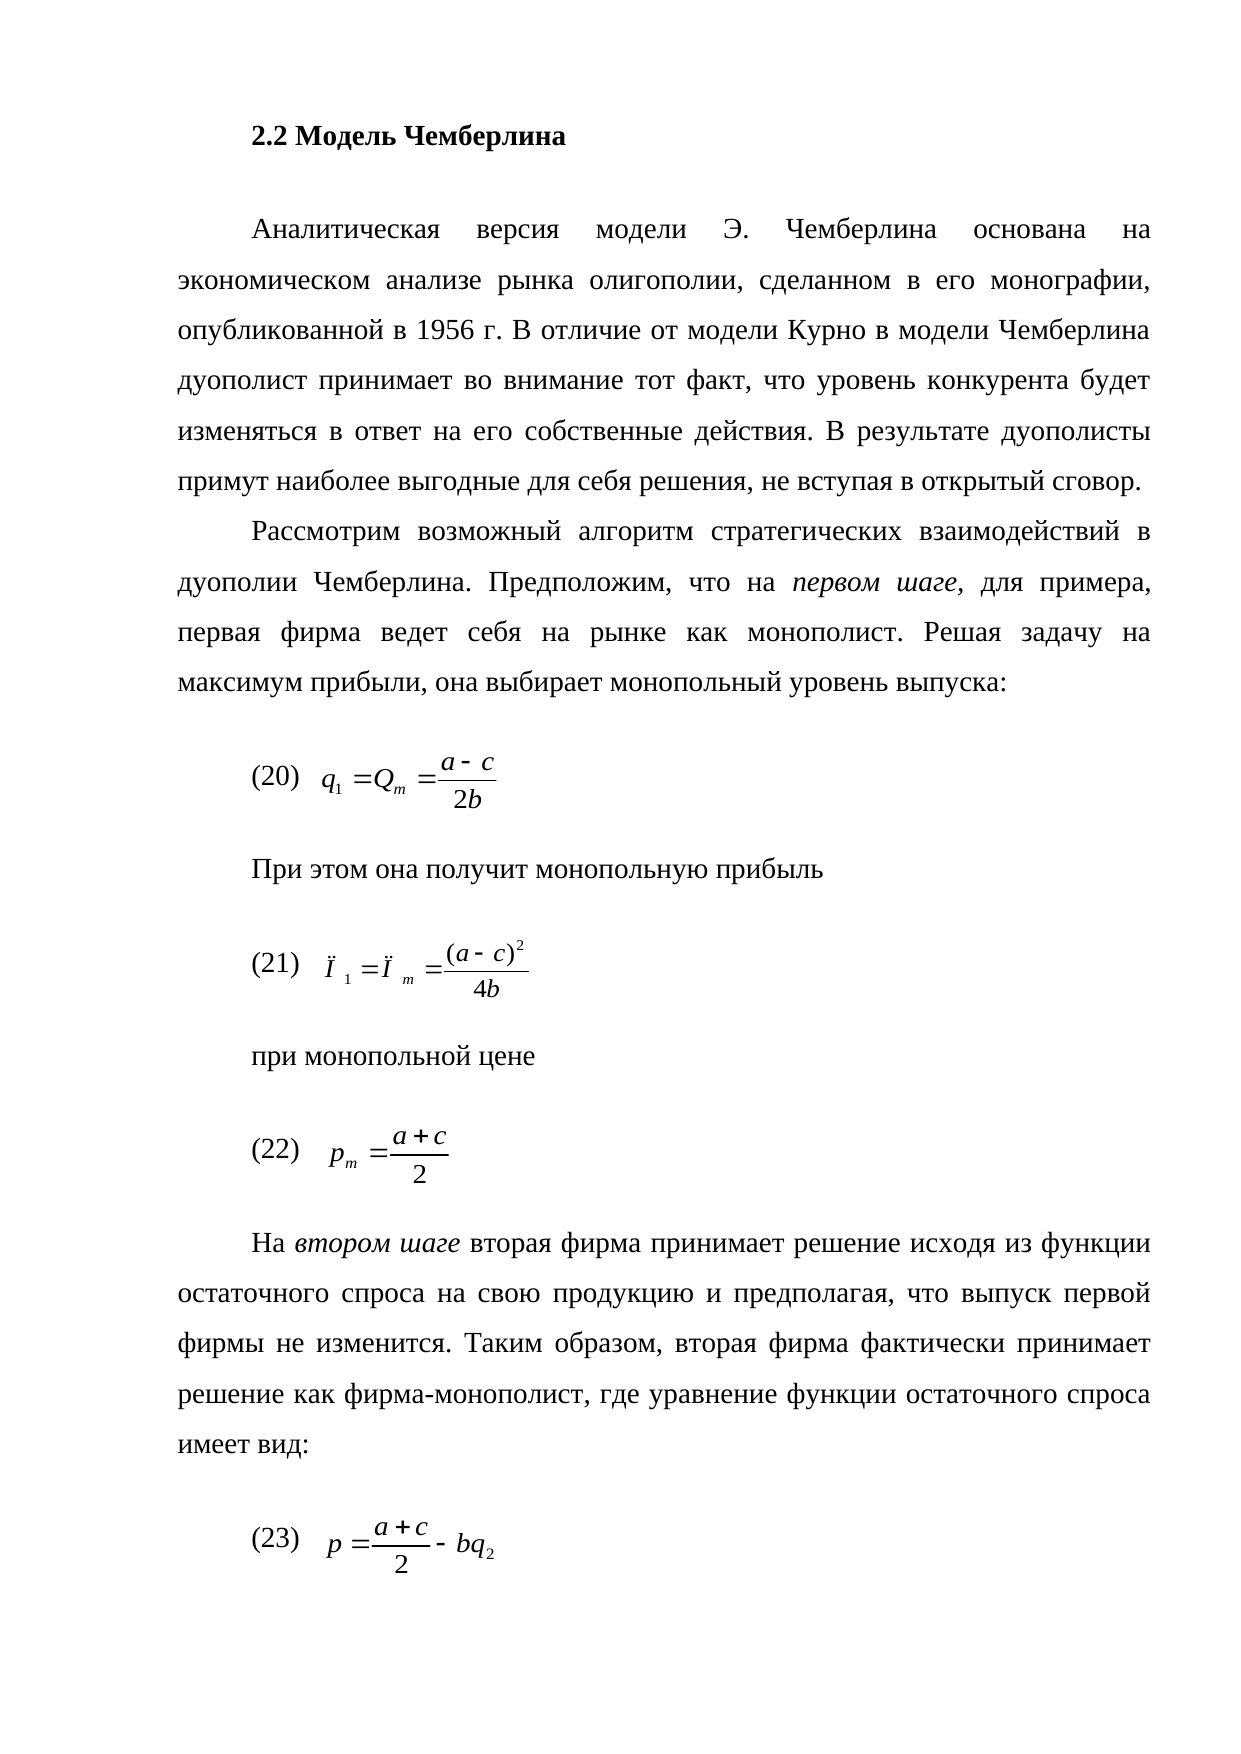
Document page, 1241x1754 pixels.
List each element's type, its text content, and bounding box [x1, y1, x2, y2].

text (20) [177, 758, 1152, 791]
text 2.2 Модель Чемберлина [177, 118, 1152, 152]
text На втором шаге вторая фирма принимает решение исходя из функции остаточного спроса на свою продукцию и предполагая, что выпуск первой фирмы не изменится. Таким образом, вторая фирма фактически принимает решение как фирма-монополист, где уравнение функции остаточного спроса имеет вид: [177, 1225, 1152, 1460]
text при монопольной цене [177, 1038, 1152, 1072]
text (21) [177, 945, 1152, 978]
text Аналитическая версия модели Э. Чемберлина основана на экономическом анализе рынка олигополии, сделанном в его монографии, опубликованной в . В отличие от модели Курно в модели Чемберлина дуополист принимает во внимание тот факт, что уровень конкурента будет изменяться в ответ на его собственные действия. В результате дуополисты примут наиболее выгодные для себя решения, не вступая в открытый сговор. [177, 212, 1152, 497]
text (23) [177, 1520, 1152, 1553]
text Рассмотрим возможный алгоритм стратегических взаимодействий в дуополии Чемберлина. Предположим, что на первом шаге, для примера, первая фирма ведет себя на рынке как монополист. Решая задачу на максимум прибыли, она выбирает монопольный уровень выпуска: [177, 513, 1152, 698]
text При этом она получит монопольную прибыль [177, 851, 1152, 885]
text (22) [177, 1132, 1152, 1165]
